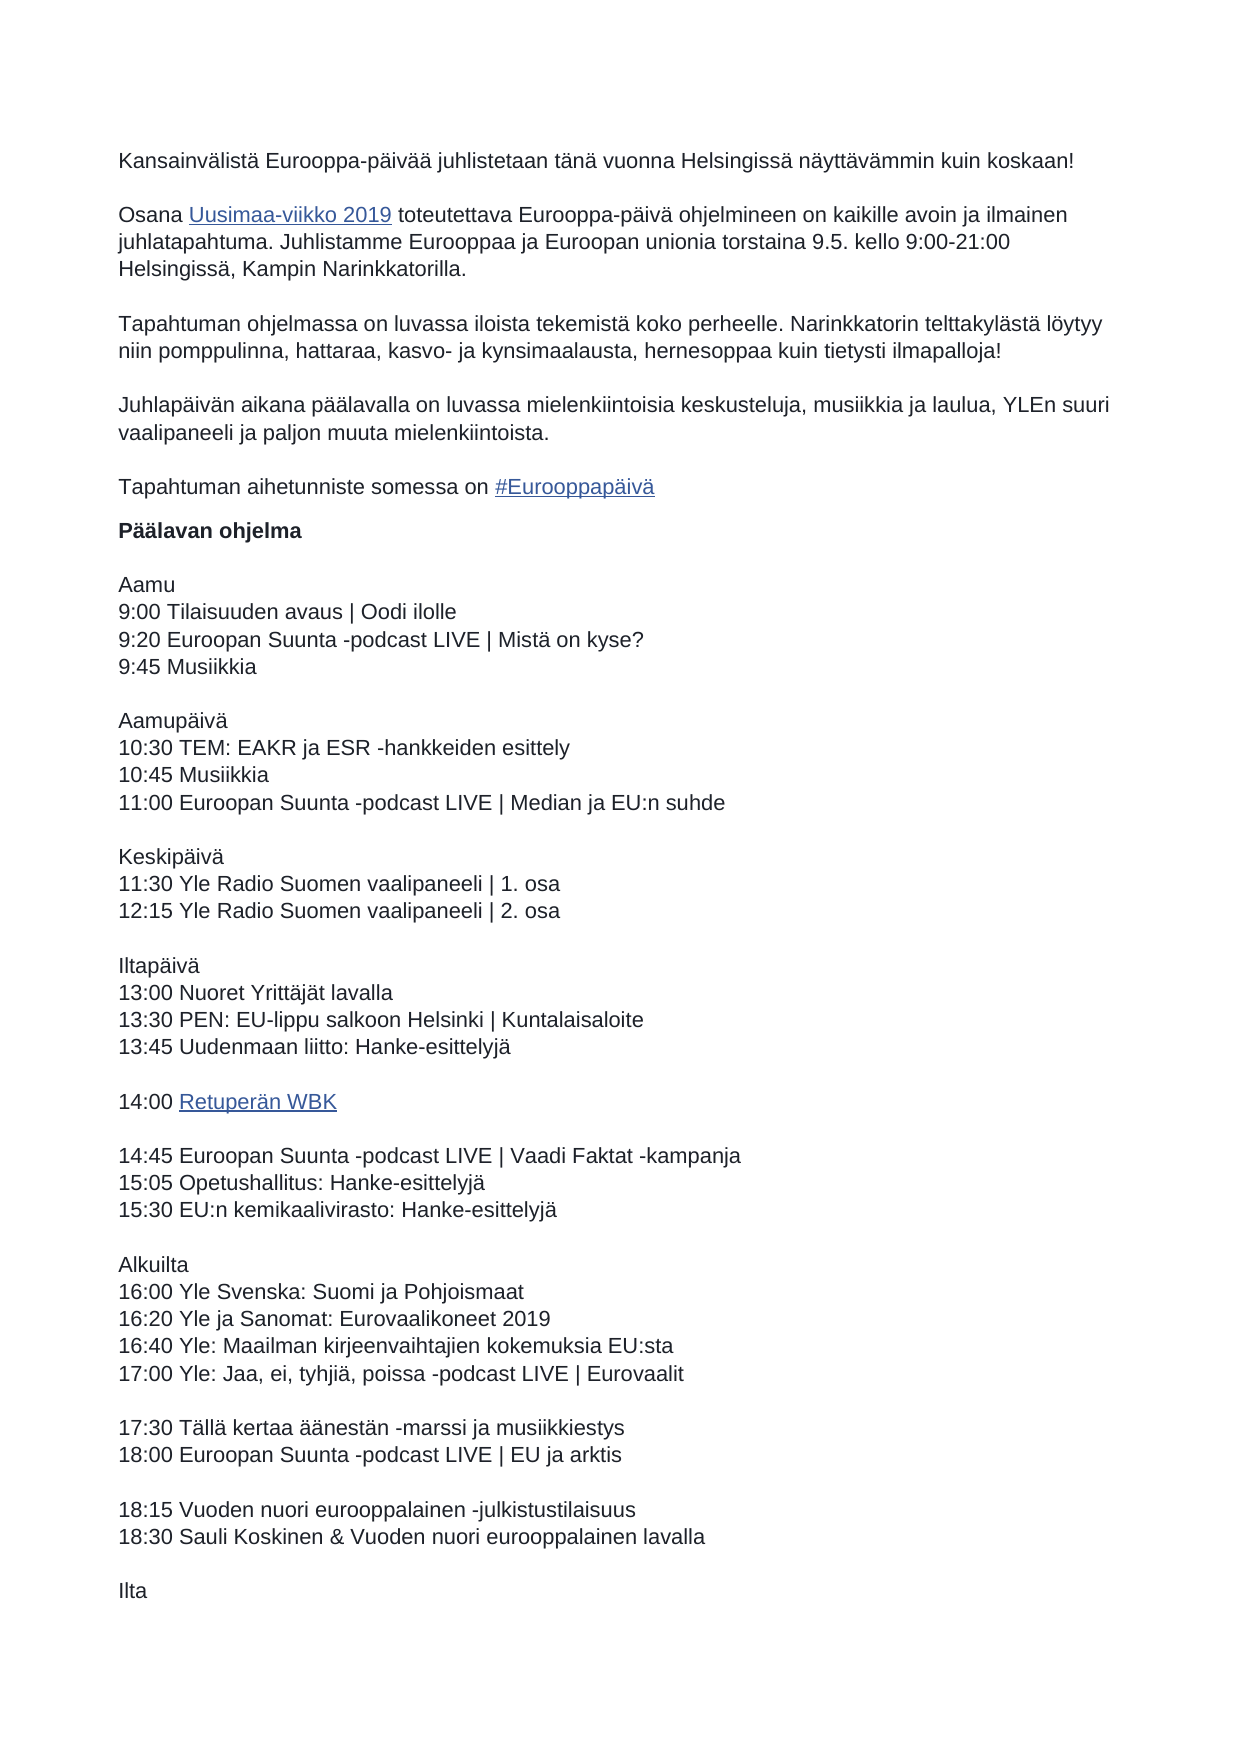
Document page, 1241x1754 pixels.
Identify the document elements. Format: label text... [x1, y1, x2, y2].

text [118, 518, 1122, 1603]
text Kansainvälistä Eurooppa-päivää juhlistetaan tänä vuonna Helsingissä näyttävämmin kuin koskaan! Osana Uusimaa-viikko 2019 toteutettava Eurooppa-päivä ohjelmineen on kaikille avoin ja ilmainen juhlatapahtuma. Juhlistamme Eurooppaa ja Euroopan unionia torstaina 9.5. kello 9:00-21:00 Helsingissä, Kampin Narinkkatorilla. Tapahtuman ohjelmassa on luvassa iloista tekemistä koko perheelle. Narinkkatorin telttakylästä löytyy niin pomppulinna, hattaraa, kasvo- ja kynsimaalausta, hernesoppaa kuin tietysti ilmapalloja! Juhlapäivän aikana päälavalla on luvassa mielenkiintoisia keskusteluja, musiikkia ja laulua, YLEn suuri vaalipaneeli ja paljon muuta mielenkiintoista. Tapahtuman aihetunniste somessa on #Eurooppapäivä [118, 148, 1122, 499]
